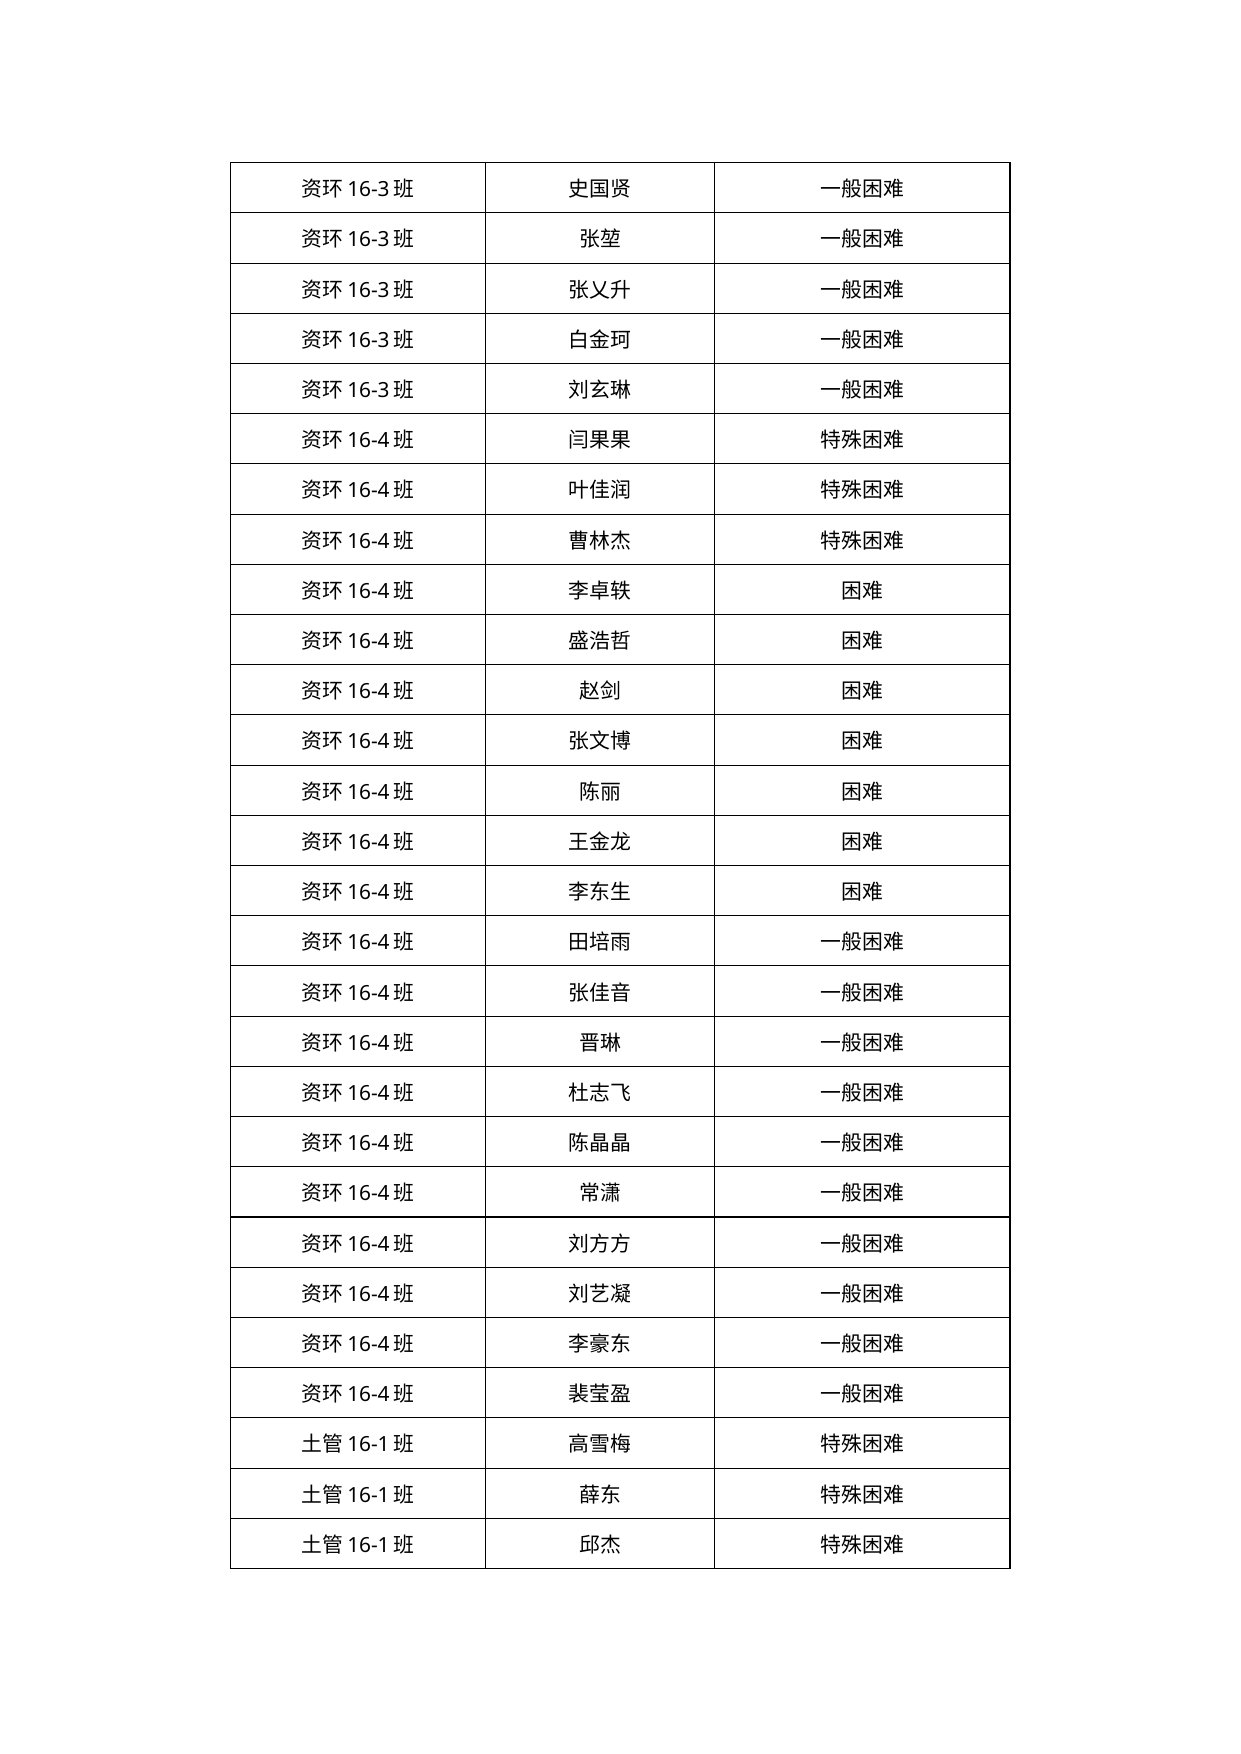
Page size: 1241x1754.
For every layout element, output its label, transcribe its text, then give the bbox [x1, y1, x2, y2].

table_cell 一般困难 [715, 1368, 1009, 1417]
table_cell 资环16-3班 [231, 314, 485, 363]
table_cell 土管16-1班 [231, 1469, 485, 1518]
table_cell 资环16-3班 [231, 163, 485, 212]
table_cell 土管16-1班 [231, 1519, 485, 1568]
table_cell 一般困难 [715, 1167, 1009, 1216]
table_cell 陈丽 [486, 766, 714, 815]
table_cell 盛浩哲 [486, 615, 714, 664]
table_cell 一般困难 [715, 1218, 1009, 1267]
table_cell 曹林杰 [486, 515, 714, 564]
table_cell 资环16-4班 [231, 866, 485, 915]
table_cell 闫果果 [486, 414, 714, 463]
table_cell 资环16-4班 [231, 1167, 485, 1216]
table_cell 资环16-4班 [231, 715, 485, 764]
table_cell 刘方方 [486, 1218, 714, 1267]
table_cell 资环16-4班 [231, 1368, 485, 1417]
table_cell 史国贤 [486, 163, 714, 212]
table_cell 资环16-3班 [231, 364, 485, 413]
table_cell 一般困难 [715, 1017, 1009, 1066]
table_cell 特殊困难 [715, 1418, 1009, 1467]
table_cell 资环16-3班 [231, 264, 485, 313]
table_cell 一般困难 [715, 264, 1009, 313]
table_cell 资环16-4班 [231, 766, 485, 815]
table_cell 张乂升 [486, 264, 714, 313]
table_cell 资环16-4班 [231, 464, 485, 513]
table_cell 张佳音 [486, 966, 714, 1016]
table_cell 一般困难 [715, 213, 1009, 262]
table_cell 资环16-4班 [231, 615, 485, 664]
table_cell 一般困难 [715, 364, 1009, 413]
table_cell 困难 [715, 866, 1009, 915]
table_cell 一般困难 [715, 163, 1009, 212]
table_cell 资环16-4班 [231, 515, 485, 564]
table_cell 一般困难 [715, 1318, 1009, 1367]
table_cell 叶佳润 [486, 464, 714, 513]
table_cell 刘玄琳 [486, 364, 714, 413]
table_cell 资环16-3班 [231, 213, 485, 262]
table_cell 李东生 [486, 866, 714, 915]
table_cell 土管16-1班 [231, 1418, 485, 1467]
table_cell 薛东 [486, 1469, 714, 1518]
table_cell 邱杰 [486, 1519, 714, 1568]
table_cell 王金龙 [486, 816, 714, 865]
table_cell 一般困难 [715, 1117, 1009, 1166]
table_cell 高雪梅 [486, 1418, 714, 1467]
table_cell 资环16-4班 [231, 665, 485, 714]
table_cell 资环16-4班 [231, 966, 485, 1016]
table_cell 张文博 [486, 715, 714, 764]
table_cell 资环16-4班 [231, 1017, 485, 1066]
table_cell 李豪东 [486, 1318, 714, 1367]
table_cell 赵剑 [486, 665, 714, 714]
table_cell 一般困难 [715, 1067, 1009, 1116]
table_cell 资环16-4班 [231, 1268, 485, 1317]
table_cell 特殊困难 [715, 464, 1009, 513]
table_cell 资环16-4班 [231, 916, 485, 965]
table_cell 杜志飞 [486, 1067, 714, 1116]
table_cell 一般困难 [715, 1268, 1009, 1317]
table_cell 晋琳 [486, 1017, 714, 1066]
table_cell 李卓轶 [486, 565, 714, 614]
table_cell 困难 [715, 565, 1009, 614]
table_cell 资环16-4班 [231, 816, 485, 865]
table_cell 困难 [715, 615, 1009, 664]
table_cell 特殊困难 [715, 515, 1009, 564]
table_cell 资环16-4班 [231, 1318, 485, 1367]
table_cell 困难 [715, 715, 1009, 764]
table_cell 困难 [715, 816, 1009, 865]
table_cell 困难 [715, 665, 1009, 714]
table_cell 一般困难 [715, 314, 1009, 363]
table_cell 一般困难 [715, 916, 1009, 965]
table_cell 资环16-4班 [231, 414, 485, 463]
table_cell 一般困难 [715, 966, 1009, 1016]
table_cell 资环16-4班 [231, 565, 485, 614]
table_cell 刘艺凝 [486, 1268, 714, 1317]
table_cell 田培雨 [486, 916, 714, 965]
table_cell 资环16-4班 [231, 1218, 485, 1267]
table_cell 困难 [715, 766, 1009, 815]
table_cell 陈晶晶 [486, 1117, 714, 1166]
table_cell 裴莹盈 [486, 1368, 714, 1417]
table_cell 张堃 [486, 213, 714, 262]
table_cell 白金珂 [486, 314, 714, 363]
table_cell 常潇 [486, 1167, 714, 1216]
table_cell 特殊困难 [715, 1519, 1009, 1568]
table_cell 特殊困难 [715, 414, 1009, 463]
table_cell 资环16-4班 [231, 1117, 485, 1166]
table_cell 资环16-4班 [231, 1067, 485, 1116]
table_cell 特殊困难 [715, 1469, 1009, 1518]
